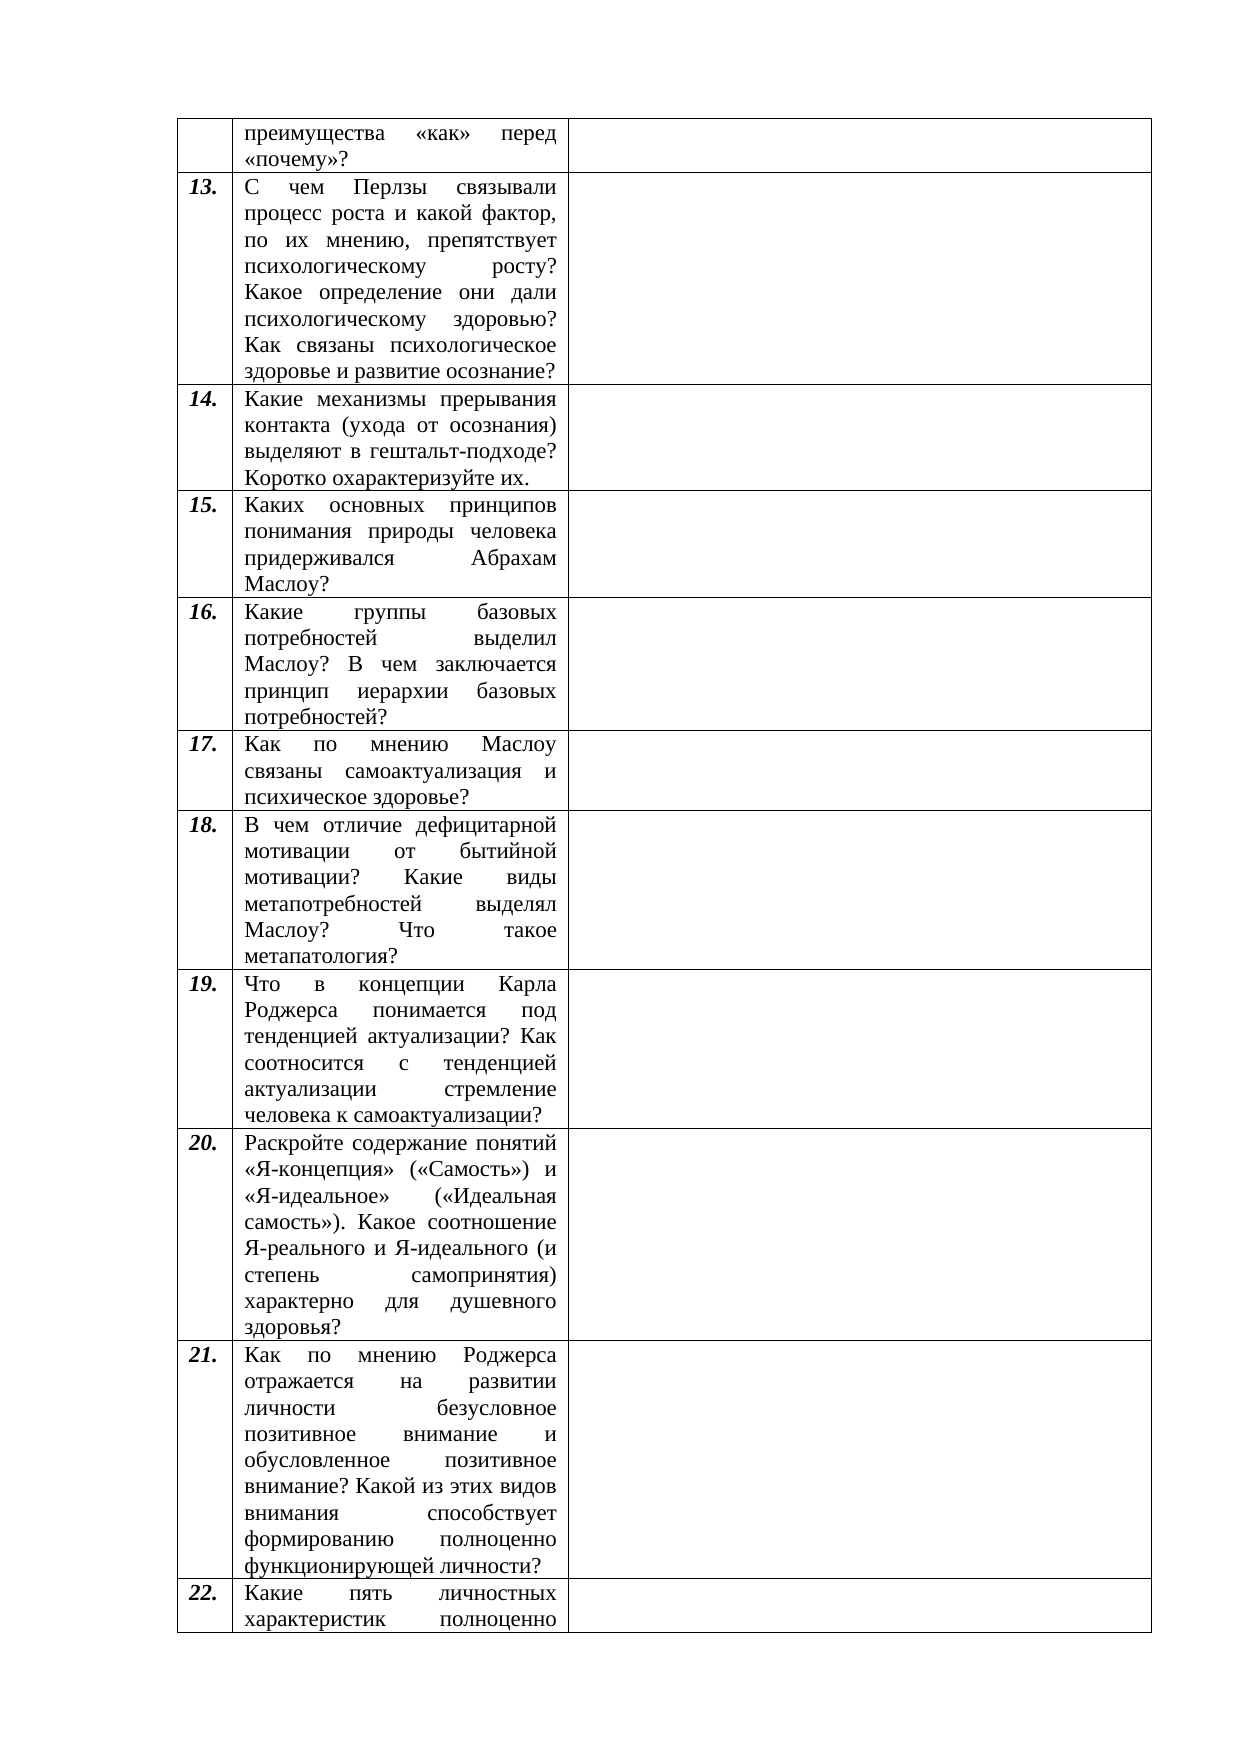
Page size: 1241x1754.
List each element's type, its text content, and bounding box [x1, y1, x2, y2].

table_cell Как по мнению Маслоу связаны самоактуализация и психическое здоровье? [233, 731, 568, 809]
table_cell [178, 491, 232, 597]
table_cell [178, 731, 232, 809]
table_cell [178, 385, 232, 490]
table_cell [569, 598, 1151, 729]
table_cell В чем отличие дефицитарной мотивации от бытийной мотивации? Какие виды метапотребностей выделял Маслоу? Что такое метапатология? [233, 811, 568, 969]
table_cell [178, 119, 232, 172]
table_cell [569, 173, 1151, 384]
table_cell [178, 970, 232, 1128]
table_cell Какие группы базовых потребностей выделил Маслоу? В чем заключается принцип иерархии базовых потребностей? [233, 598, 568, 729]
table_cell [569, 491, 1151, 597]
table_cell [569, 731, 1151, 809]
table_cell Как по мнению Роджерса отражается на развитии личности безусловное позитивное внимание и обусловленное позитивное внимание? Какой из этих видов внимания способствует формированию полноценно функционирующей личности? [233, 1341, 568, 1578]
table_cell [233, 119, 568, 172]
table_cell Какие механизмы прерывания контакта (ухода от осознания) выделяют в гештальт-подходе? Коротко охарактеризуйте их. [233, 385, 568, 490]
table_cell [178, 173, 232, 384]
table_cell [569, 385, 1151, 490]
table_cell [178, 811, 232, 969]
table_cell [569, 1129, 1151, 1340]
table_cell Раскройте содержание понятий «Я-концепция» («Самость») и «Я-идеальное» («Идеальная самость»). Какое соотношение Я-реального и Я-идеального (и степень самопринятия) характерно для душевного здоровья? [233, 1129, 568, 1340]
table_cell [569, 1341, 1151, 1578]
table_cell [569, 119, 1151, 172]
table_cell [178, 598, 232, 729]
table_cell С чем Перлзы связывали процесс роста и какой фактор, по их мнению, препятствует психологическому росту? Какое определение они дали психологическому здоровью? Как связаны психологическое здоровье и развитие осознание? [233, 173, 568, 384]
table_cell [178, 1341, 232, 1578]
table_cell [233, 1579, 568, 1632]
table_cell Что в концепции Карла Роджерса понимается под тенденцией актуализации? Как соотносится с тенденцией актуализации стремление человека к самоактуализации? [233, 970, 568, 1128]
table_cell [569, 811, 1151, 969]
table_cell [178, 1129, 232, 1340]
table_cell [178, 1579, 232, 1632]
table_cell [569, 1579, 1151, 1632]
table_cell [569, 970, 1151, 1128]
table_cell Каких основных принципов понимания природы человека придерживался Абрахам Маслоу? [233, 491, 568, 597]
